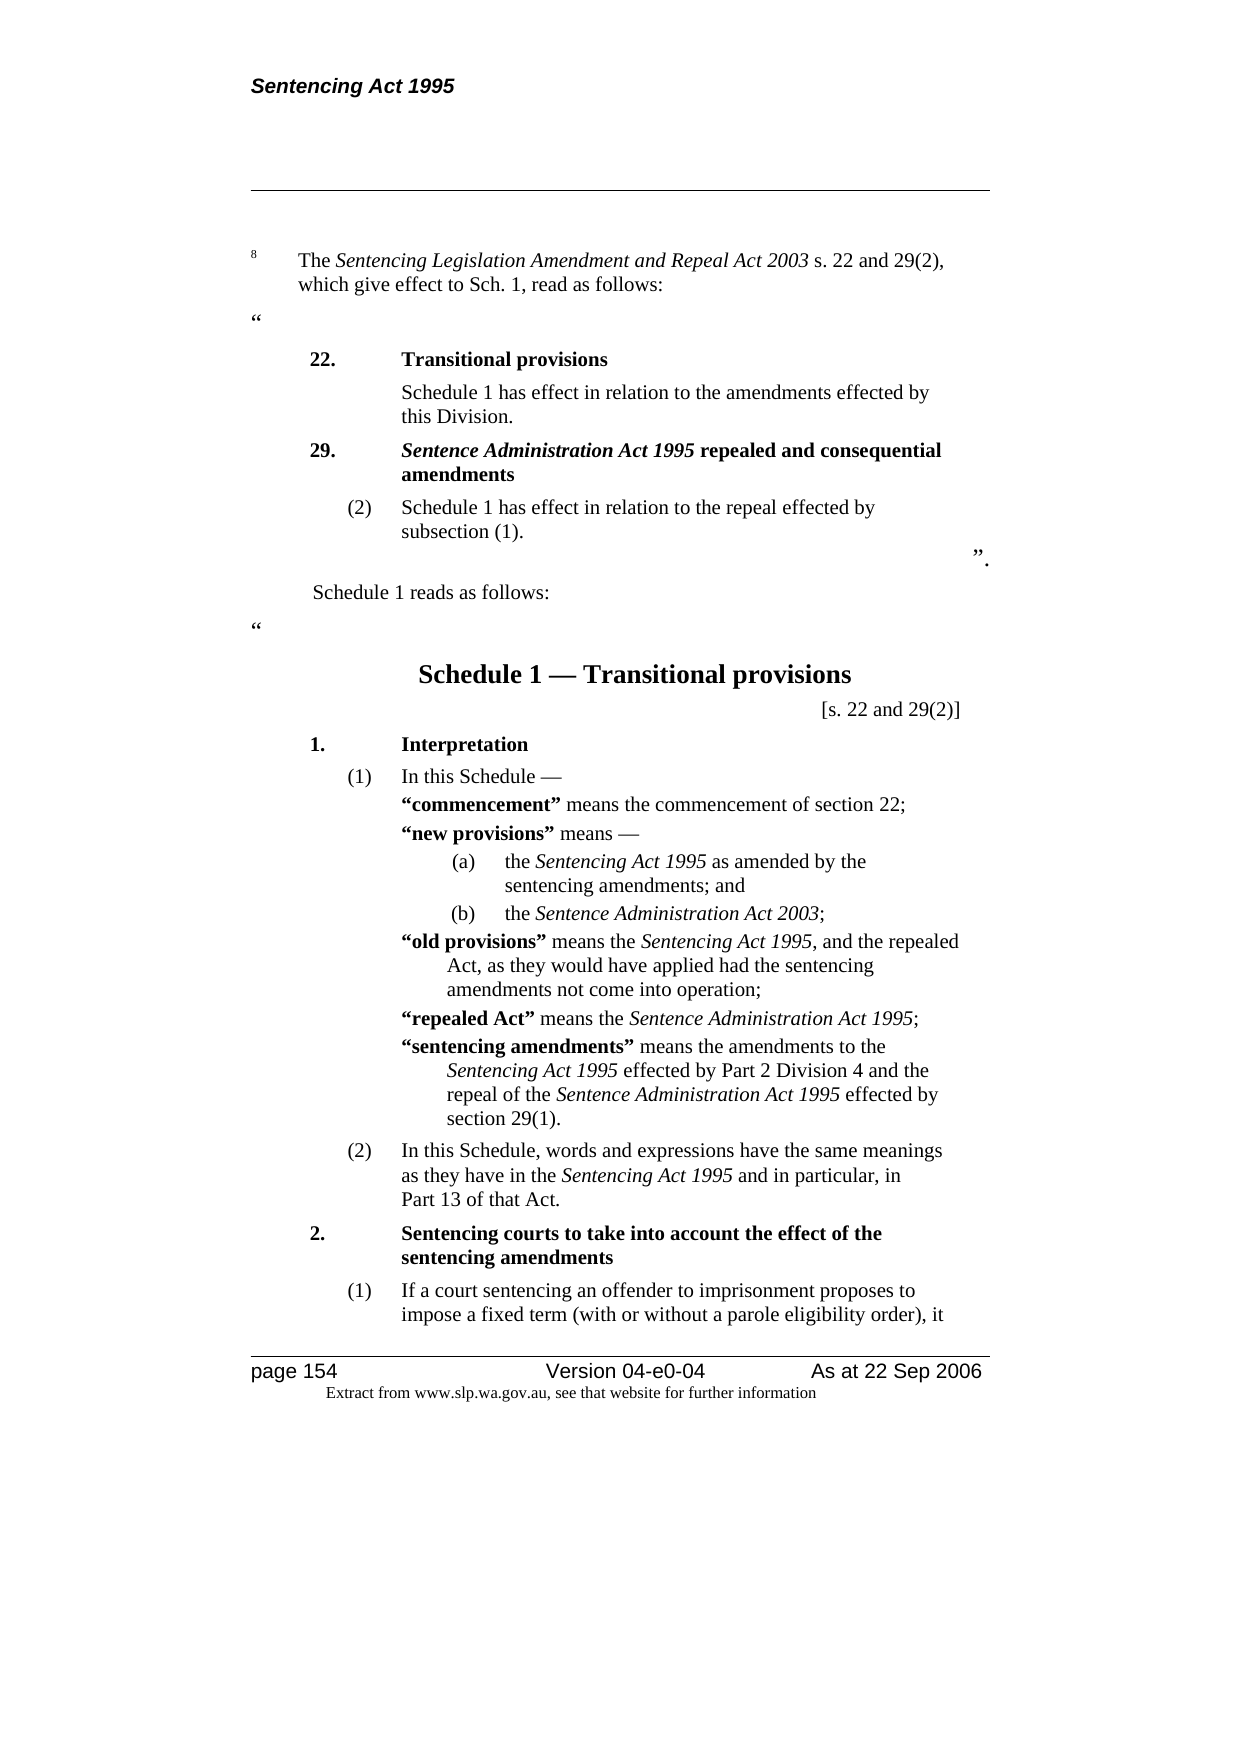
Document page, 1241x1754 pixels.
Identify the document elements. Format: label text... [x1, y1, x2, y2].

text (1) In this Schedule — [312, 764, 960, 788]
subtitle 22. Transitional provisions [309, 347, 960, 371]
text [s. 22 and 29(2)] [309, 697, 960, 721]
subtitle 29. Sentence Administration Act 1995 repealed and consequential amendments [309, 438, 960, 486]
text (a) the Sentencing Act 1995 as amended by the sentencing amendments; and [389, 849, 960, 897]
text “new provisions” means — [369, 821, 960, 844]
text Schedule 1 has effect in relation to the amendments effected by this Division. [312, 380, 960, 428]
text “sentencing amendments” means the amendments to the Sentencing Act 1995 effected by Part 2 Division 4 and the repeal of the Sentence Administration Act 1995 effected by section 29(1). [369, 1034, 960, 1130]
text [312, 1277, 960, 1326]
subtitle 2. Sentencing courts to take into account the effect of the sentencing amendments [309, 1221, 960, 1269]
subtitle 1. Interpretation [309, 732, 960, 756]
text “old provisions” means the Sentencing Act 1995, and the repealed Act, as they would have applied had the sentencing amendments not come into operation; [369, 929, 960, 1001]
subtitle Schedule 1 — Transitional provisions [309, 658, 960, 689]
text “ [251, 308, 990, 337]
text ”. [251, 543, 990, 572]
text (2) Schedule 1 has effect in relation to the repeal effected by subsection (1). [312, 495, 960, 543]
text “commencement” means the commencement of section 22; [369, 792, 960, 816]
text Schedule 1 reads as follows: [312, 580, 960, 604]
text 8 The Sentencing Legislation Amendment and Repeal Act 2003 s. 22 and 29(2), which give effect to Sch. 1, read as follows: [251, 247, 990, 296]
text “ [251, 616, 990, 645]
text “repealed Act” means the Sentence Administration Act 1995; [369, 1006, 960, 1030]
text (b) the Sentence Administration Act 2003; [389, 901, 960, 925]
text (2) In this Schedule, words and expressions have the same meanings as they have in the Sentencing Act 1995 and in particular, in Part 13 of that Act. [312, 1138, 960, 1211]
